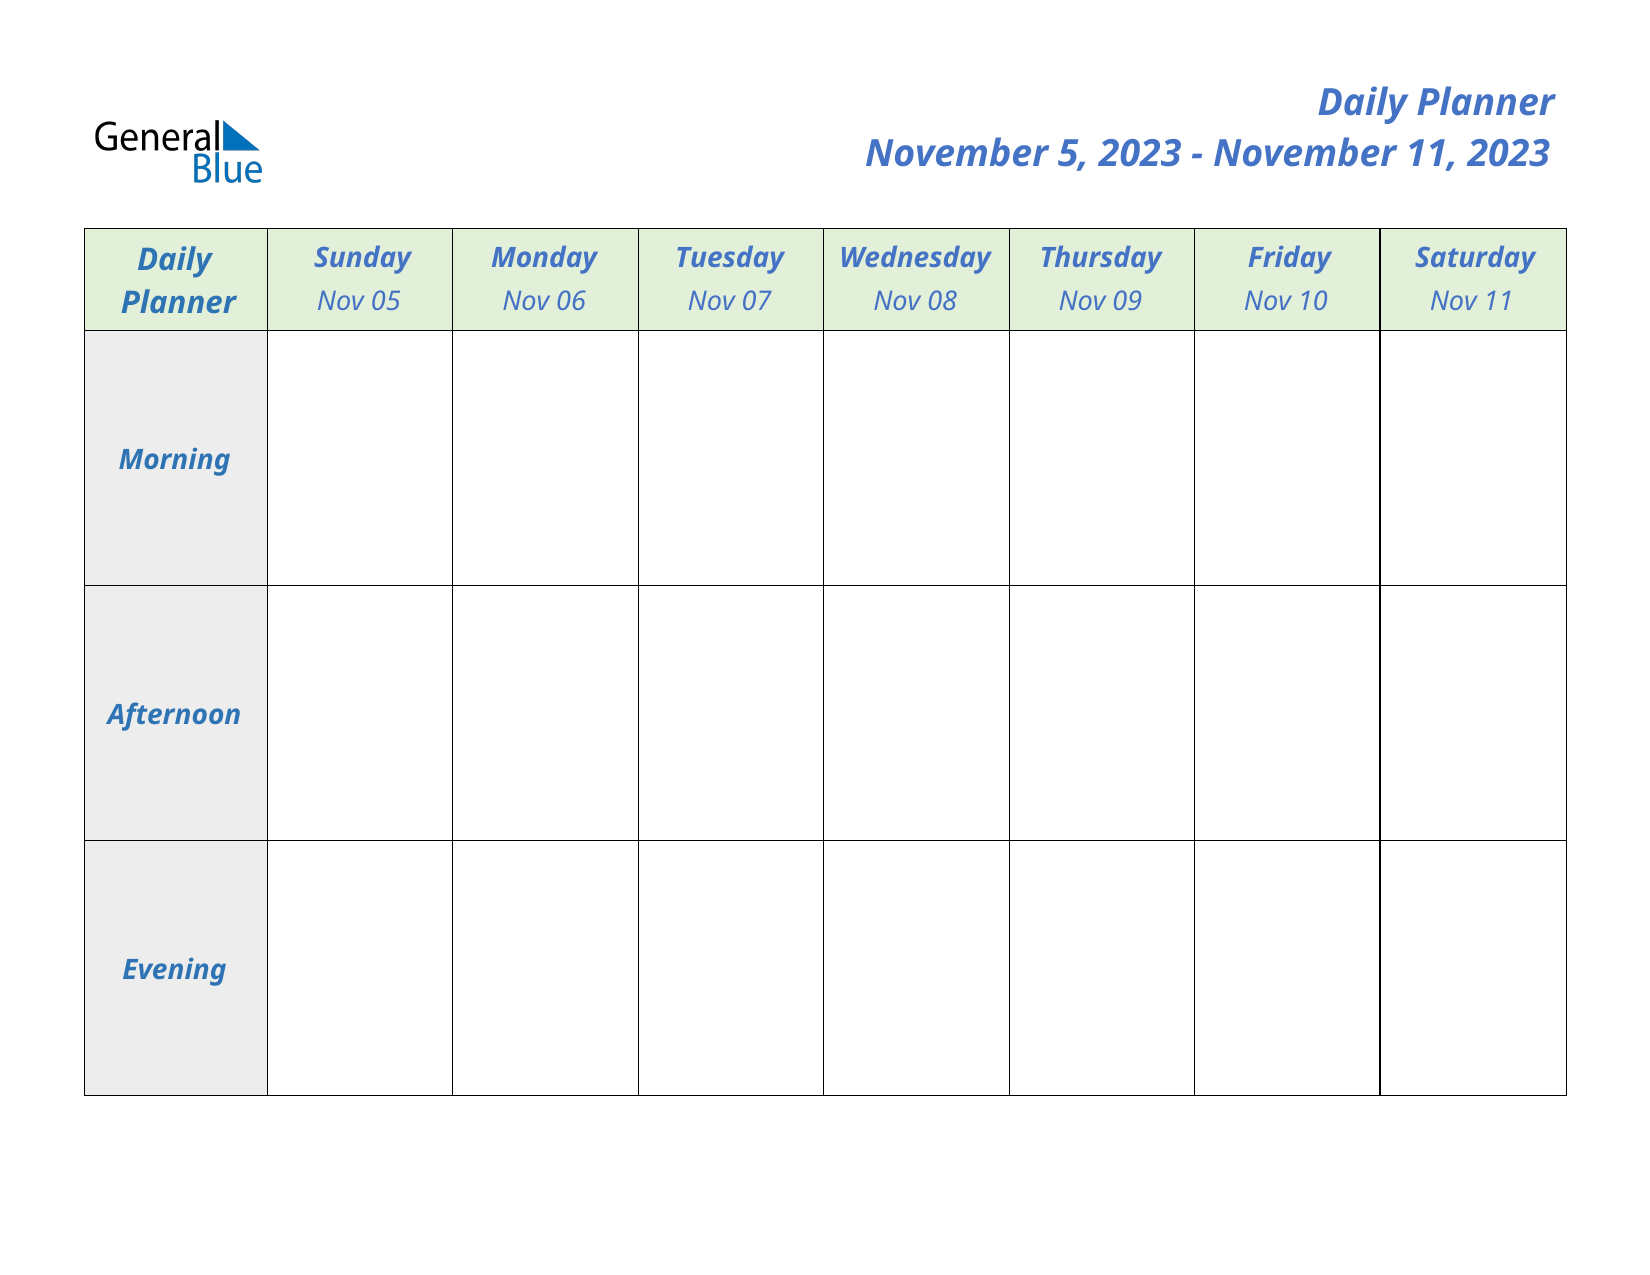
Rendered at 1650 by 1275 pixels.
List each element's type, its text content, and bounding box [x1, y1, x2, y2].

table_cell [639, 331, 823, 585]
table_header Daily Planner November 5, 2023 - November 11, 2023 [268, 75, 1566, 228]
table_cell [268, 841, 452, 1095]
table_cell [824, 331, 1009, 585]
table_cell [1010, 586, 1194, 840]
table_cell [824, 586, 1009, 840]
table_cell Evening [85, 841, 267, 1095]
table_cell [1010, 841, 1194, 1095]
table_header [84, 75, 267, 228]
table_cell Saturday Nov 11 [1381, 229, 1566, 330]
table_cell [1381, 586, 1566, 840]
table_cell [268, 586, 452, 840]
table_cell [1195, 586, 1379, 840]
table_cell Wednesday Nov 08 [824, 229, 1009, 330]
table_cell [453, 841, 638, 1095]
table_cell Tuesday Nov 07 [639, 229, 823, 330]
table_cell Morning [85, 331, 267, 585]
table_cell [268, 331, 452, 585]
picture [95, 120, 262, 183]
table_cell Monday Nov 06 [453, 229, 638, 330]
table_cell [453, 331, 638, 585]
table_cell [824, 841, 1009, 1095]
table_cell Friday Nov 10 [1195, 229, 1379, 330]
table_cell [1195, 331, 1379, 585]
table_cell [1381, 841, 1566, 1095]
table_cell Daily Planner [85, 229, 267, 330]
table_cell Thursday Nov 09 [1010, 229, 1194, 330]
table_cell [639, 841, 823, 1095]
table_cell Sunday Nov 05 [268, 229, 452, 330]
table_cell Afternoon [85, 586, 267, 840]
table_cell [1195, 841, 1379, 1095]
table_cell [1381, 331, 1566, 585]
table_cell [453, 586, 638, 840]
table_cell [1010, 331, 1194, 585]
table_cell [639, 586, 823, 840]
